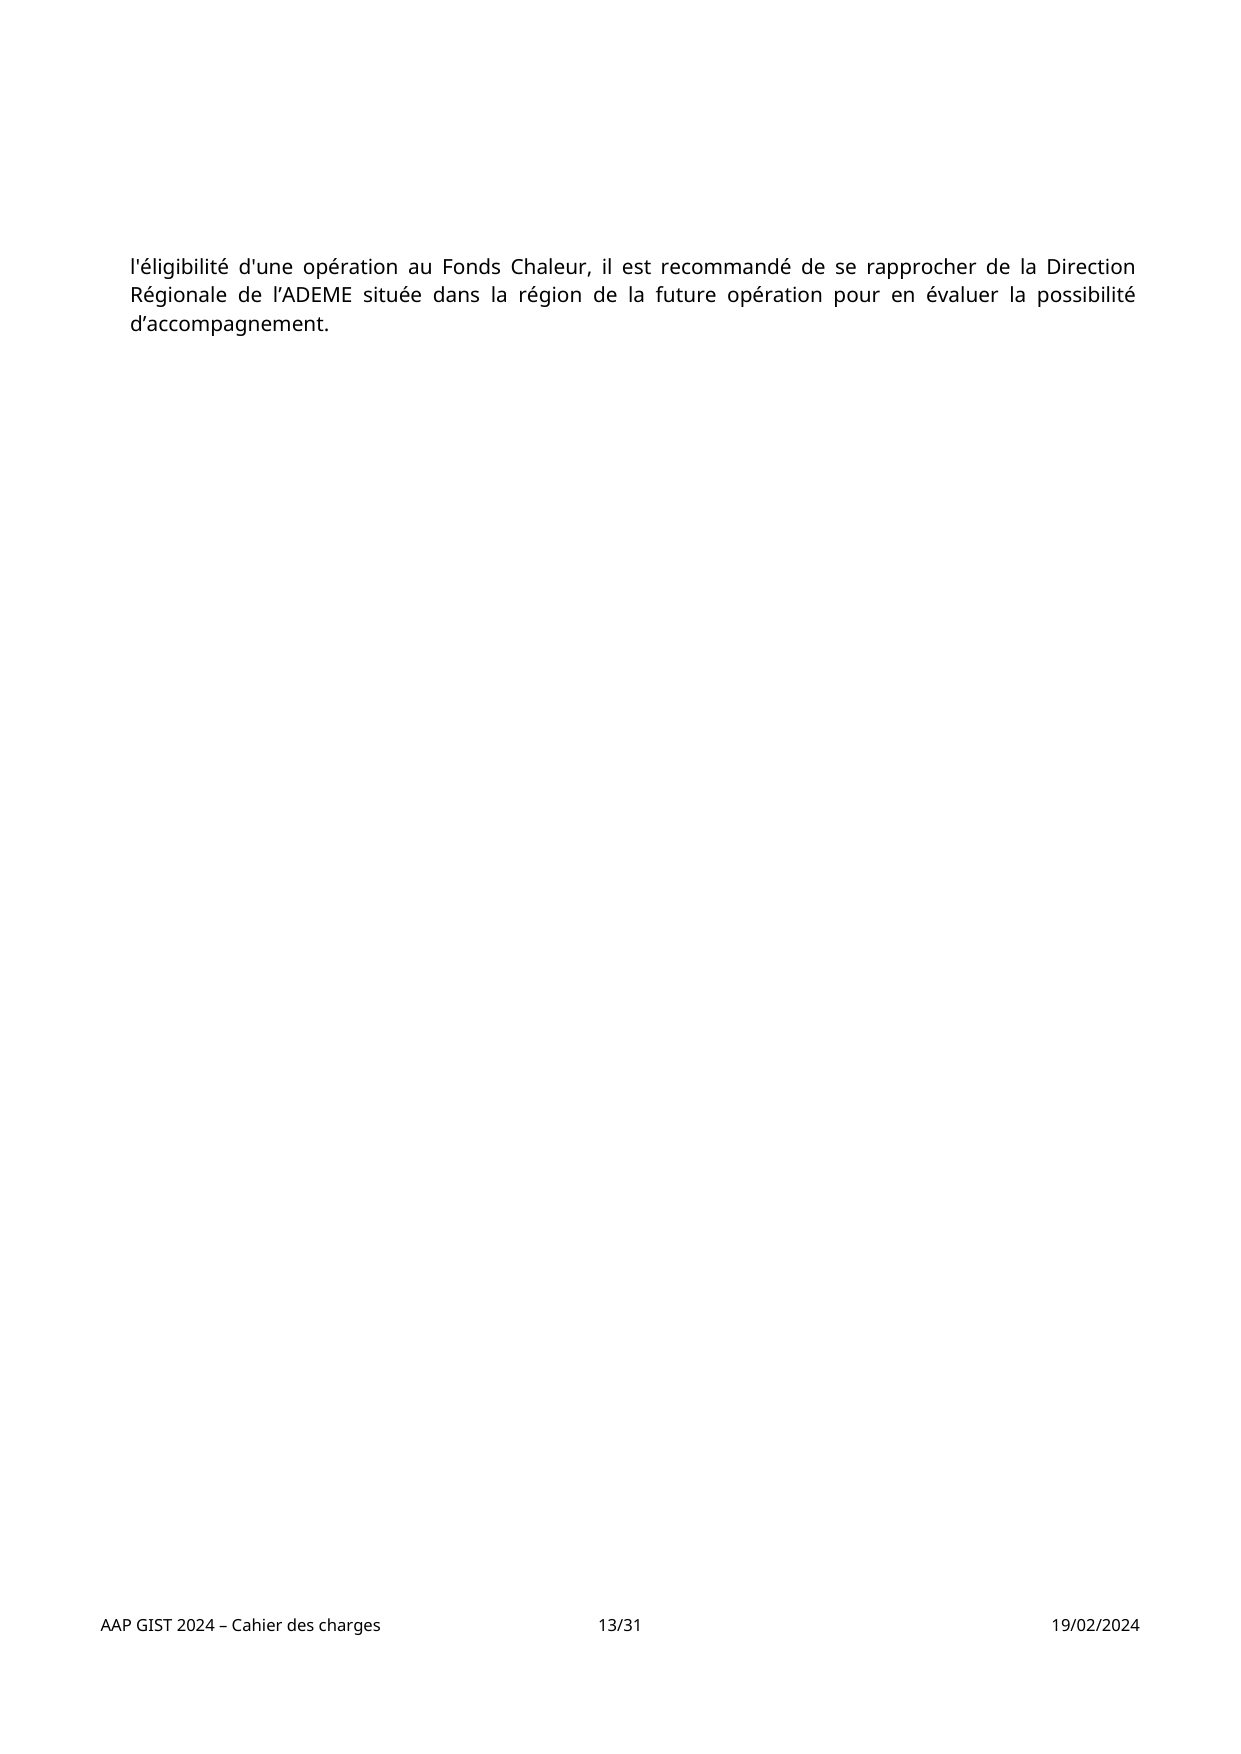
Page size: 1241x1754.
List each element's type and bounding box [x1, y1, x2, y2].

text [130, 252, 1137, 337]
